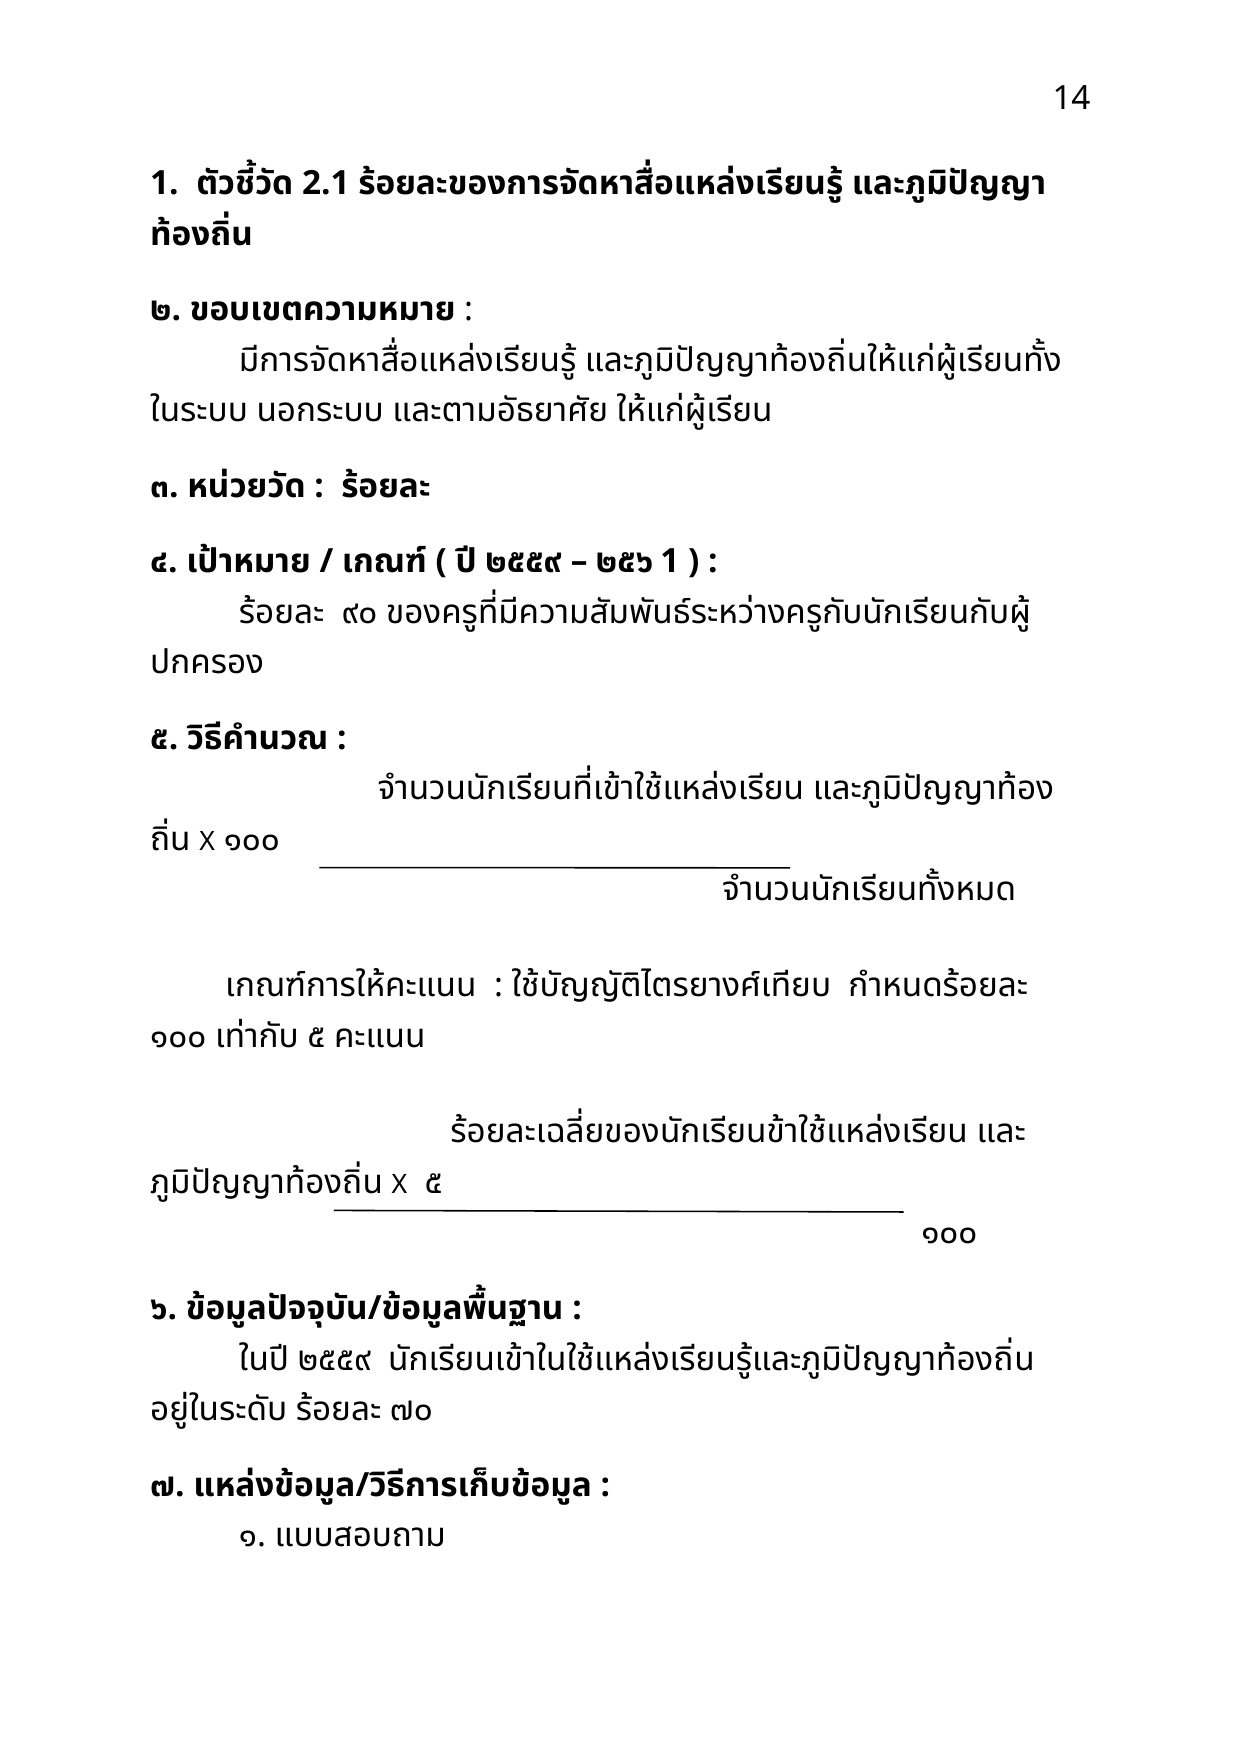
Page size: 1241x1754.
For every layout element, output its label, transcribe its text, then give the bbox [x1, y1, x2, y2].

text ๑๐๐ [150, 1208, 1090, 1259]
text ในปี ๒๕๕๙ นักเรียนเข้าในใช้แหล่งเรียนรู้และภูมิปัญญาท้องถิ่น อยู่ในระดับ ร้อยละ ๗๐ [150, 1334, 1090, 1435]
text จำนวนนักเรียนที่เข้าใช้แหล่งเรียน และภูมิปัญญาท้องถิ่น x ๑๐๐ [150, 764, 1090, 865]
text เกณฑ์การให้คะแนน : ใช้บัญญัติไตรยางศ์เทียบ กำหนดร้อยละ ๑๐๐ เท่ากับ ๕ คะแนน [150, 961, 1090, 1062]
text ๒. ขอบเขตความหมาย : [150, 285, 1090, 336]
title ๓. หน่วยวัด : ร้อยละ [150, 461, 1090, 512]
text 1. ตัวชี้วัด 2.1 ร้อยละของการจัดหาสื่อแหล่งเรียนรู้ และภูมิปัญญาท้องถิ่น [150, 159, 1090, 260]
title ๕. วิธีคำนวณ : [150, 713, 1090, 764]
title ๑. แบบสอบถาม [150, 1511, 1090, 1562]
text ร้อยละ ๙๐ ของครูที่มีความสัมพันธ์ระหว่างครูกับนักเรียนกับผู้ปกครอง [150, 588, 1090, 688]
title ๔. เป้าหมาย / เกณฑ์ ( ปี ๒๕๕๙ – ๒๕๖1 ) : [150, 537, 1090, 588]
text ๗. แหล่งข้อมูล/วิธีการเก็บข้อมูล : [150, 1460, 1090, 1511]
text ร้อยละเฉลี่ยของนักเรียนข้าใช้แหล่งเรียน และภูมิปัญญาท้องถิ่น x ๕ [150, 1107, 1090, 1208]
text มีการจัดหาสื่อแหล่งเรียนรู้ และภูมิปัญญาท้องถิ่นให้แก่ผู้เรียนทั้งในระบบ นอกระบบ และตามอัธยาศัย ให้แก่ผู้เรียน [150, 336, 1090, 436]
text จำนวนนักเรียนทั้งหมด [150, 865, 1090, 916]
title ๖. ข้อมูลปัจจุบัน/ข้อมูลพื้นฐาน : [150, 1284, 1090, 1334]
